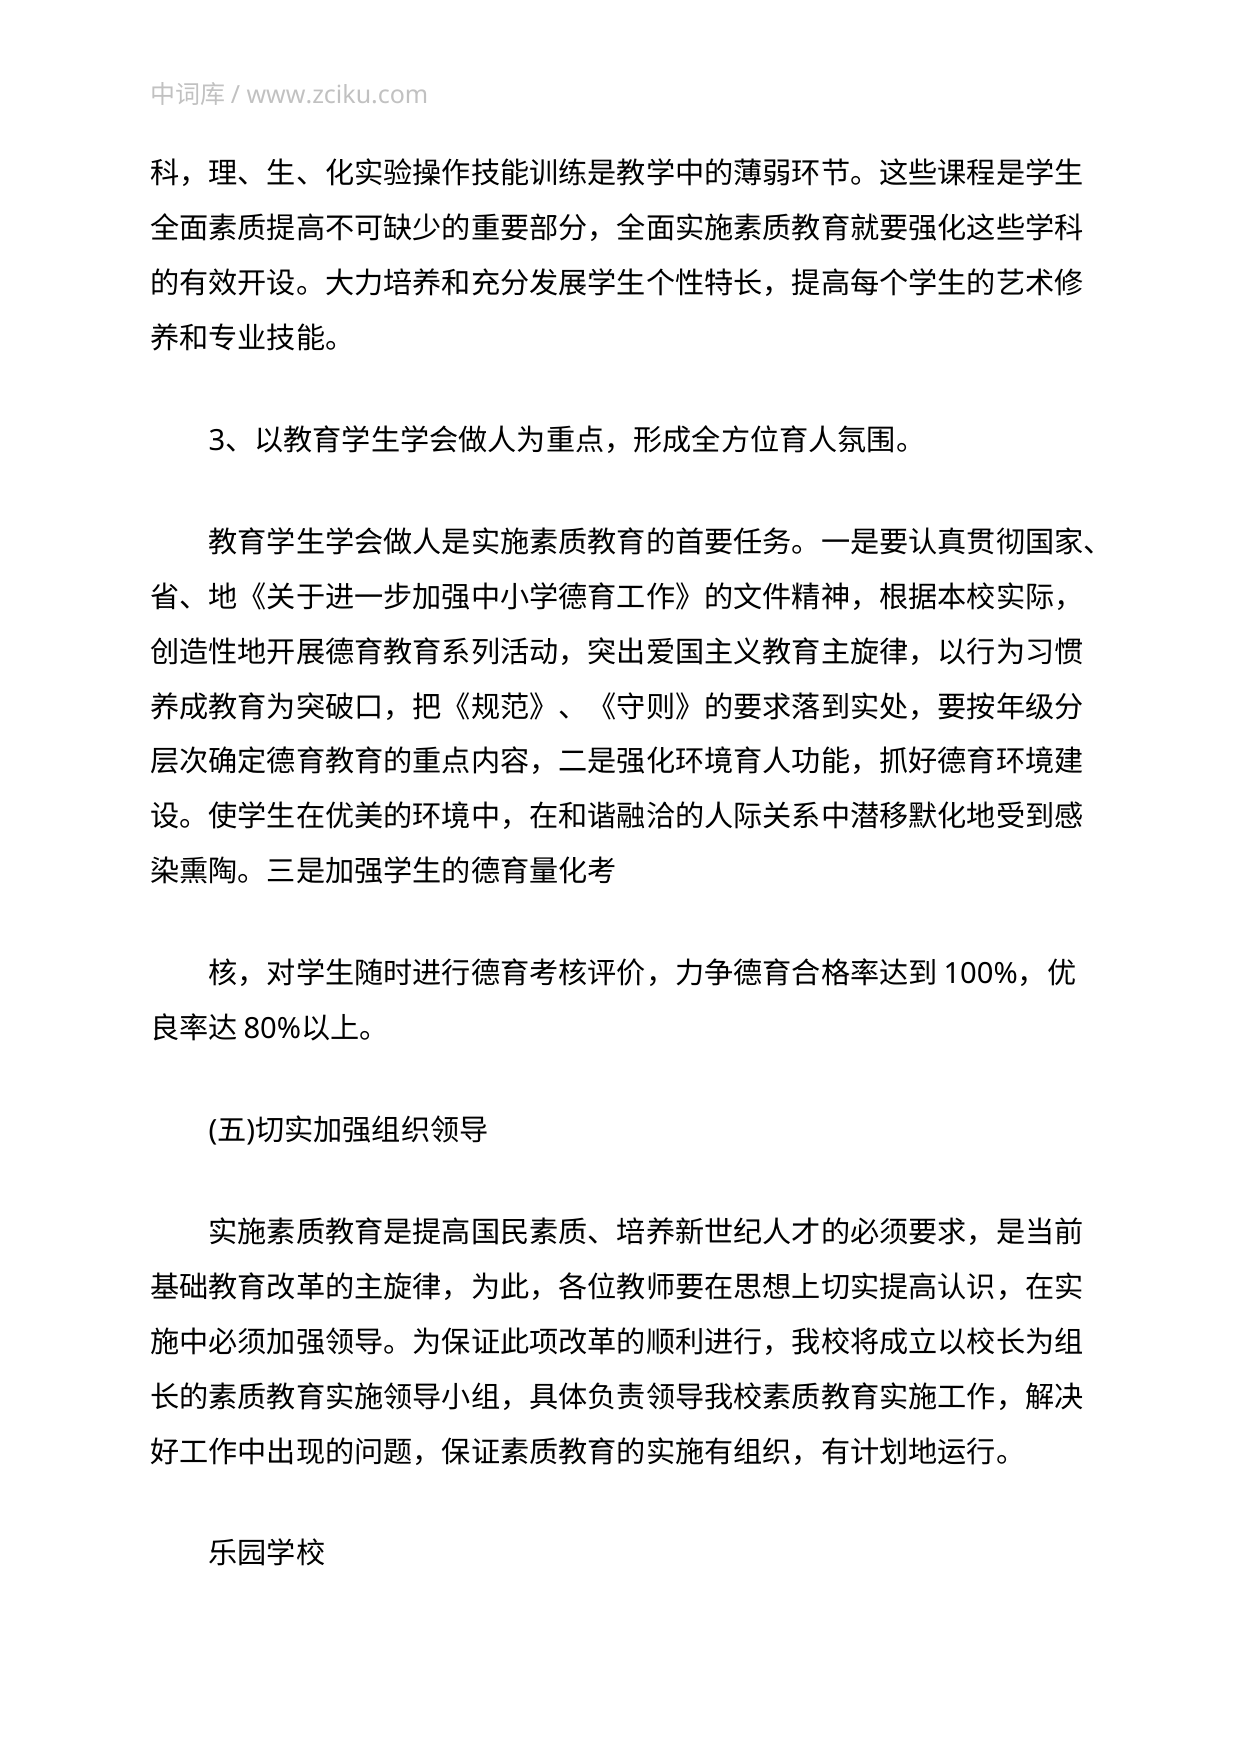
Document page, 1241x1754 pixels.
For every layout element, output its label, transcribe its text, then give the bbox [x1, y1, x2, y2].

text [150, 150, 1090, 357]
text 教育学生学会做人是实施素质教育的首要任务。一是要认真贯彻国家、省、地《关于进一步加强中小学德育工作》的文件精神，根据本校实际，创造性地开展德育教育系列活动，突出爱国主义教育主旋律，以行为习惯养成教育为突破口，把《规范》、《守则》的要求落到实处，要按年级分层次确定德育教育的重点内容，二是强化环境育人功能，抓好德育环境建设。使学生在优美的环境中，在和谐融洽的人际关系中潜移默化地受到感染熏陶。三是加强学生的德育量化考 [150, 518, 1090, 890]
text (五)切实加强组织领导 [150, 1107, 1090, 1149]
text 实施素质教育是提高国民素质、培养新世纪人才的必须要求，是当前基础教育改革的主旋律，为此，各位教师要在思想上切实提高认识，在实施中必须加强领导。为保证此项改革的顺利进行，我校将成立以校长为组长的素质教育实施领导小组，具体负责领导我校素质教育实施工作，解决好工作中出现的问题，保证素质教育的实施有组织，有计划地运行。 [150, 1208, 1090, 1470]
text 3、以教育学生学会做人为重点，形成全方位育人氛围。 [150, 416, 1090, 459]
text 核，对学生随时进行德育考核评价，力争德育合格率达到100%，优良率达80%以上。 [150, 949, 1090, 1047]
text 乐园学校 [150, 1530, 1090, 1572]
